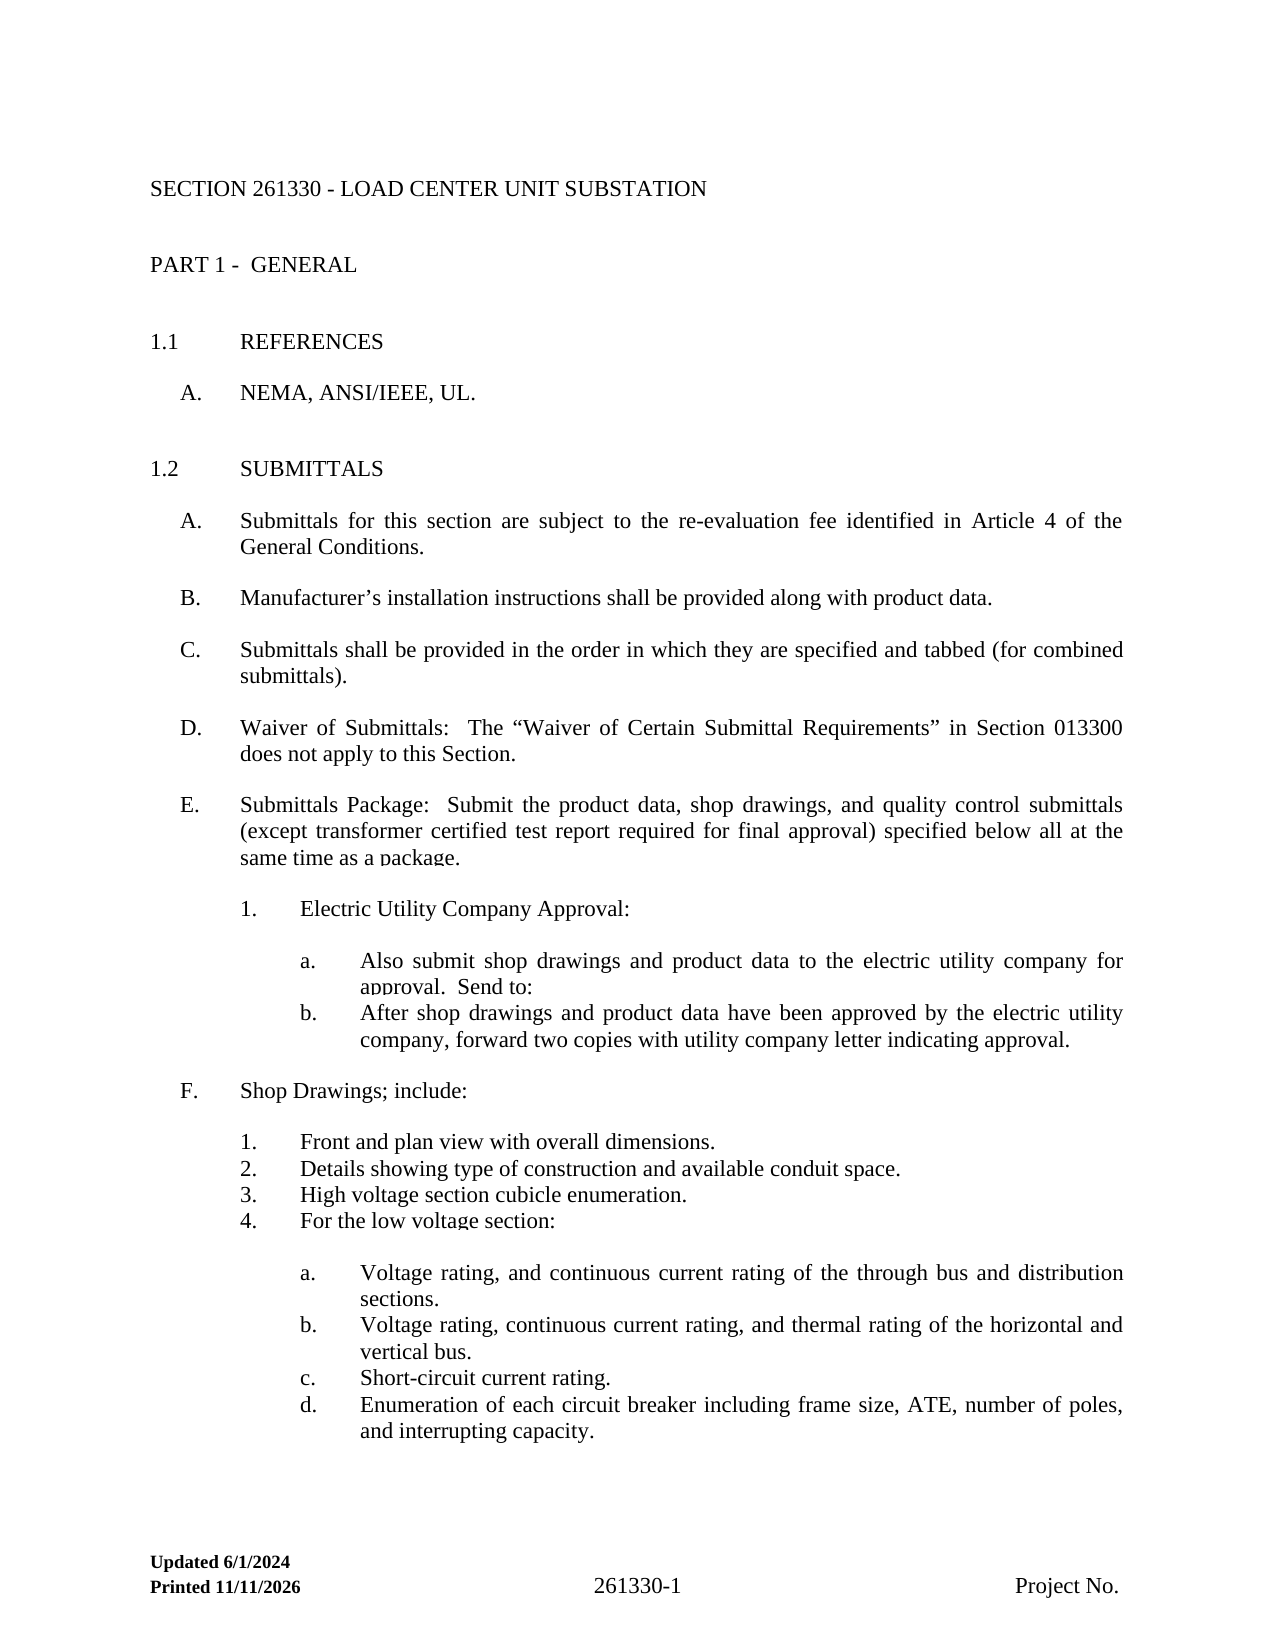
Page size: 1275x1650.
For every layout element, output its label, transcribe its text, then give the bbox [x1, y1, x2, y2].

text Details showing type of construction and available conduit space. [240, 1155, 1125, 1181]
text Voltage rating, continuous current rating, and thermal rating of the horizontal and vertical bus. [300, 1312, 1125, 1364]
text After shop drawings and product data have been approved by the electric utility company, forward two copies with utility company letter indicating approval. [300, 999, 1125, 1052]
text For the low voltage section: [240, 1207, 1125, 1230]
text Manufacturer’s installation instructions shall be provided along with product data. [180, 584, 1125, 611]
text Also submit shop drawings and product data to the electric utility company for approval. Send to: [300, 947, 1125, 995]
text Voltage rating, and continuous current rating of the through bus and distribution sections. [300, 1259, 1125, 1312]
text Submittals for this section are subject to the re-evaluation fee identified in Article 4 of the General Conditions. [180, 507, 1125, 559]
text Waiver of Submittals: The “Waiver of Certain Submittal Requirements” in Section 013300 does not apply to this Section. [180, 713, 1125, 766]
text Submittals Package: Submit the product data, shop drawings, and quality control submittals (except transformer certified test report required for final approval) specified below all at the same time as a package. [180, 791, 1125, 866]
text REFERENCES [150, 328, 1125, 350]
text NEMA, ANSI/IEEE, UL. [180, 379, 1125, 405]
text Electric Utility Company Approval: [240, 895, 1125, 922]
text Front and plan view with overall dimensions. [240, 1128, 1125, 1155]
text SUBMITTALS [150, 455, 1125, 482]
text High voltage section cubicle enumeration. [240, 1181, 1125, 1207]
text Shop Drawings; include: [180, 1077, 1125, 1103]
text Enumeration of each circuit breaker including frame size, ATE, number of poles, and interrupting capacity. [300, 1391, 1125, 1443]
text Short-circuit current rating. [300, 1364, 1125, 1391]
text SECTION 261330 - LOAD CENTER UNIT SUBSTATION [150, 175, 1125, 197]
text Submittals shall be provided in the order in which they are specified and tabbed (for combined submittals). [180, 636, 1125, 688]
text GENERAL [150, 251, 1125, 278]
